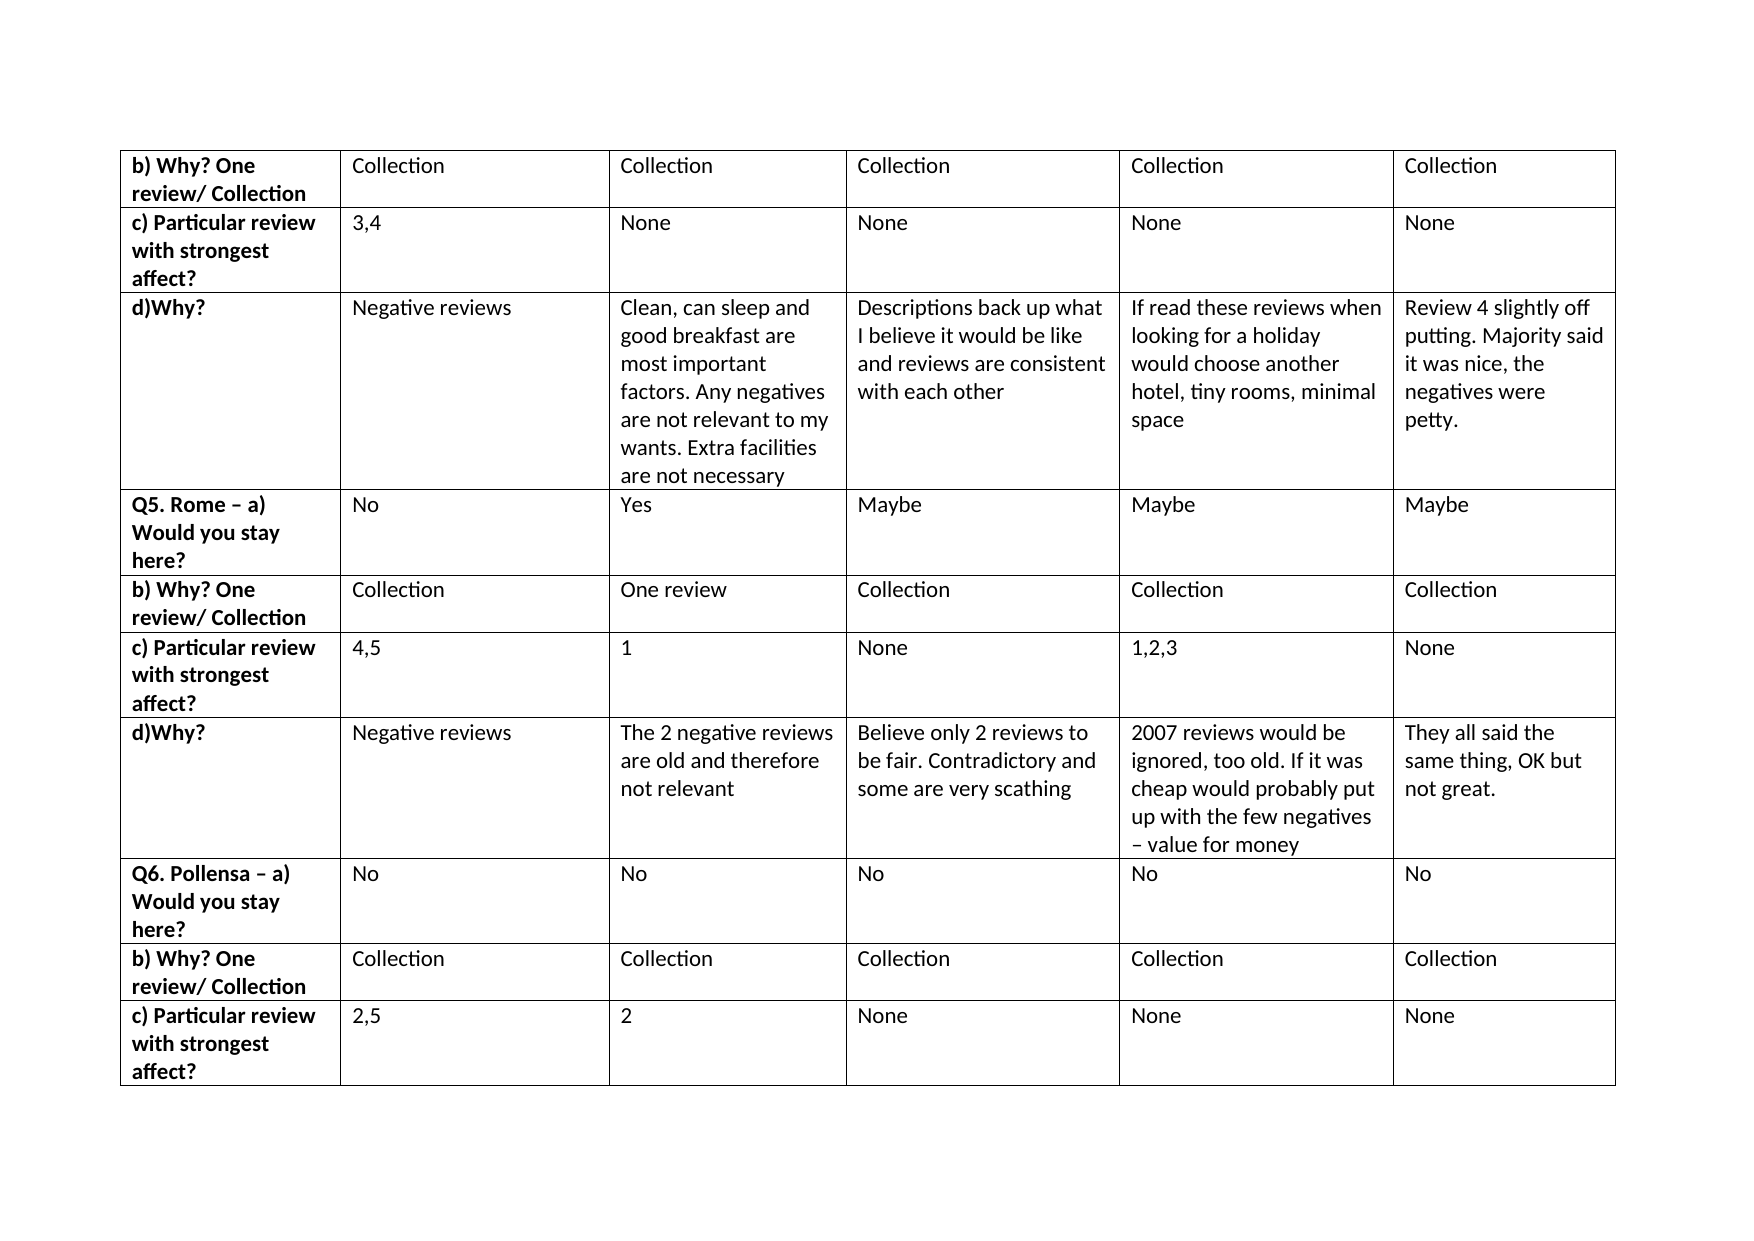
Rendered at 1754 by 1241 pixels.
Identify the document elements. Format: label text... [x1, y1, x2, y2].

table_cell 1,2,3 [1120, 633, 1393, 717]
table_cell None [847, 208, 1119, 292]
table_cell Collection [847, 151, 1119, 207]
table_cell Collection [847, 576, 1119, 632]
table_cell Collection [610, 151, 846, 207]
table_cell Negative reviews [341, 718, 609, 858]
table_cell Yes [610, 490, 846, 574]
table_cell 4,5 [341, 633, 609, 717]
table_cell None [847, 633, 1119, 717]
table_cell d)Why? [121, 293, 340, 489]
table_cell Collection [1120, 944, 1393, 1000]
table_cell b) Why? One review/ Collection [121, 944, 340, 1000]
table_cell Collection [847, 944, 1119, 1000]
table_cell No [1394, 859, 1615, 943]
table_cell Review 4 slightly off putting. Majority said it was nice, the negatives were petty. [1394, 293, 1615, 489]
table_cell Collection [1120, 576, 1393, 632]
table_cell No [1120, 859, 1393, 943]
table_cell None [1394, 633, 1615, 717]
table_cell Maybe [1120, 490, 1393, 574]
table_cell None [847, 1001, 1119, 1085]
table_cell Collection [1394, 151, 1615, 207]
table_cell Collection [1394, 576, 1615, 632]
table_cell d)Why? [121, 718, 340, 858]
table_cell No [341, 490, 609, 574]
table_cell They all said the same thing, OK but not great. [1394, 718, 1615, 858]
table_cell b) Why? One review/ Collection [121, 151, 340, 207]
table_cell Maybe [847, 490, 1119, 574]
table_cell c) Particular review with strongest affect? [121, 633, 340, 717]
table_cell Believe only 2 reviews to be fair. Contradictory and some are very scathing [847, 718, 1119, 858]
table_cell 2,5 [341, 1001, 609, 1085]
table_cell Maybe [1394, 490, 1615, 574]
table_cell Q5. Rome – a) Would you stay here? [121, 490, 340, 574]
table_cell 1 [610, 633, 846, 717]
table_cell Negative reviews [341, 293, 609, 489]
table_cell If read these reviews when looking for a holiday would choose another hotel, tiny rooms, minimal space [1120, 293, 1393, 489]
table_cell 2 [610, 1001, 846, 1085]
table_cell Clean, can sleep and good breakfast are most important factors. Any negatives are not relevant to my wants. Extra facilities are not necessary [610, 293, 846, 489]
table_cell Descriptions back up what I believe it would be like and reviews are consistent with each other [847, 293, 1119, 489]
table_cell None [1120, 208, 1393, 292]
table_cell Collection [341, 151, 609, 207]
table_cell 2007 reviews would be ignored, too old. If it was cheap would probably put up with the few negatives – value for money [1120, 718, 1393, 858]
table_cell The 2 negative reviews are old and therefore not relevant [610, 718, 846, 858]
table_cell None [610, 208, 846, 292]
table_cell c) Particular review with strongest affect? [121, 1001, 340, 1085]
table_cell Collection [610, 944, 846, 1000]
table_cell No [341, 859, 609, 943]
table_cell None [1120, 1001, 1393, 1085]
table_cell No [847, 859, 1119, 943]
table_cell Q6. Pollensa – a) Would you stay here? [121, 859, 340, 943]
table_cell c) Particular review with strongest affect? [121, 208, 340, 292]
table_cell 3,4 [341, 208, 609, 292]
table_cell Collection [341, 576, 609, 632]
table_cell None [1394, 208, 1615, 292]
table_cell No [610, 859, 846, 943]
table_cell None [1394, 1001, 1615, 1085]
table_cell b) Why? One review/ Collection [121, 576, 340, 632]
table_cell One review [610, 576, 846, 632]
table_cell Collection [1394, 944, 1615, 1000]
table_cell Collection [341, 944, 609, 1000]
table_cell Collection [1120, 151, 1393, 207]
